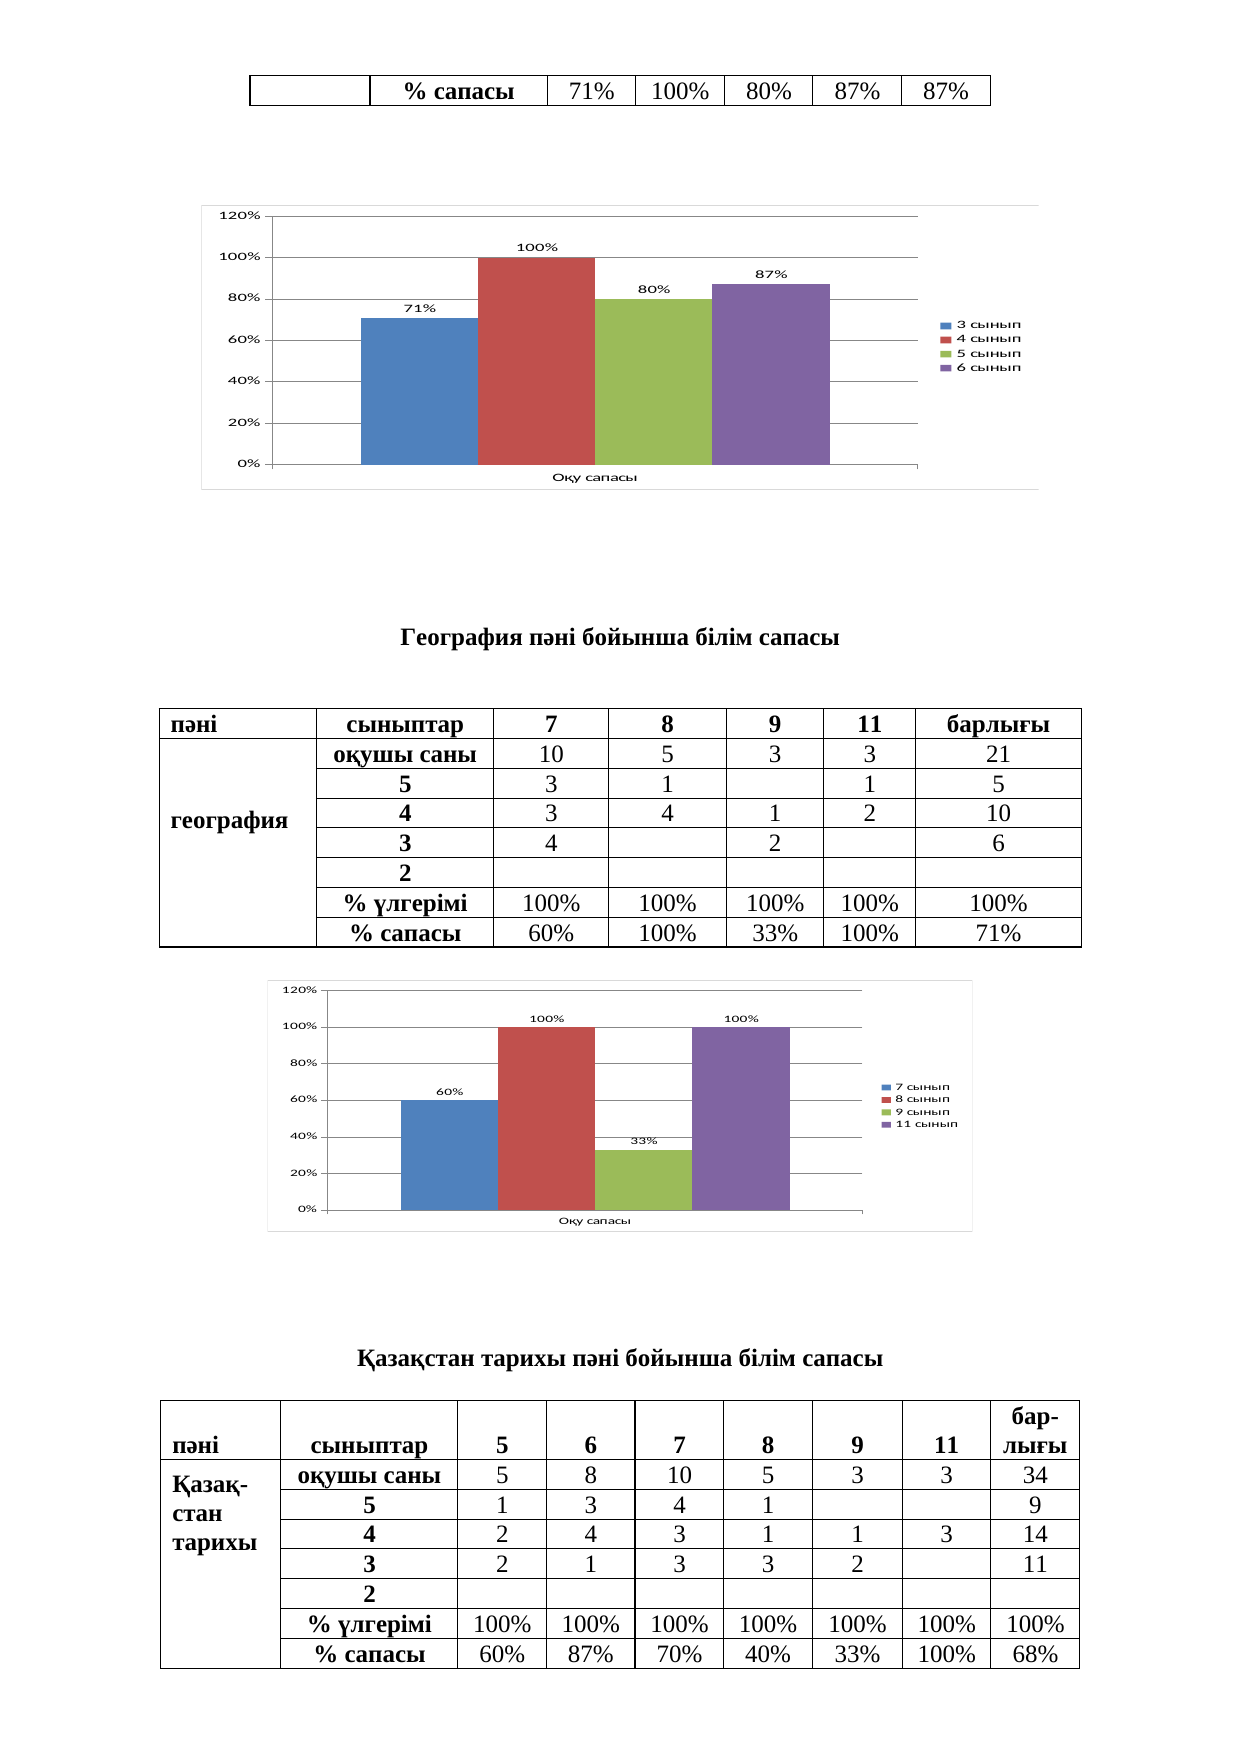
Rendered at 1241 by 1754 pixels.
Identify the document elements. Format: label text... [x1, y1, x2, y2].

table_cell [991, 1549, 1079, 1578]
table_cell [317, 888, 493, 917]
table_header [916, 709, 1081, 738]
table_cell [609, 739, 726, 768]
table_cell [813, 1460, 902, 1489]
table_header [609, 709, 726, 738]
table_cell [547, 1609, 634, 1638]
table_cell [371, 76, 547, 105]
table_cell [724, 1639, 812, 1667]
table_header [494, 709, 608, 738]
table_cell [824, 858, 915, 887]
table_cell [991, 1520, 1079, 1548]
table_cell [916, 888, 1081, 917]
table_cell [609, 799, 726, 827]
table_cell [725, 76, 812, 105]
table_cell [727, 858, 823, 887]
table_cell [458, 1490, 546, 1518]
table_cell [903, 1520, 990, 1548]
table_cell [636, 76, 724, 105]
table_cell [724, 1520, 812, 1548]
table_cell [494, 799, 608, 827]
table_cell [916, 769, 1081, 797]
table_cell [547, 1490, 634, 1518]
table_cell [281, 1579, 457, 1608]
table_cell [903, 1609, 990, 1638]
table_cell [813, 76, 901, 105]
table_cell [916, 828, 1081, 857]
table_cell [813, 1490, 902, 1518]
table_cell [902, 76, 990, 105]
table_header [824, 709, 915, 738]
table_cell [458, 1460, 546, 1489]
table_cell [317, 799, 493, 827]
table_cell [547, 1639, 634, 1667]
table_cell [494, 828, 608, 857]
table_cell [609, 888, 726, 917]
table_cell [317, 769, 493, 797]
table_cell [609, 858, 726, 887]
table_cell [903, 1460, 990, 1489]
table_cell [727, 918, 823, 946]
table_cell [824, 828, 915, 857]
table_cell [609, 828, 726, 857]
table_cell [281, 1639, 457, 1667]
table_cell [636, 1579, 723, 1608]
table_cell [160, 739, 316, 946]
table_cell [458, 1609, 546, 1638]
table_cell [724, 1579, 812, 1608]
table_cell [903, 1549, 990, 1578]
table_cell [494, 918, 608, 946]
text География пәні бойынша білім сапасы [75, 622, 1165, 651]
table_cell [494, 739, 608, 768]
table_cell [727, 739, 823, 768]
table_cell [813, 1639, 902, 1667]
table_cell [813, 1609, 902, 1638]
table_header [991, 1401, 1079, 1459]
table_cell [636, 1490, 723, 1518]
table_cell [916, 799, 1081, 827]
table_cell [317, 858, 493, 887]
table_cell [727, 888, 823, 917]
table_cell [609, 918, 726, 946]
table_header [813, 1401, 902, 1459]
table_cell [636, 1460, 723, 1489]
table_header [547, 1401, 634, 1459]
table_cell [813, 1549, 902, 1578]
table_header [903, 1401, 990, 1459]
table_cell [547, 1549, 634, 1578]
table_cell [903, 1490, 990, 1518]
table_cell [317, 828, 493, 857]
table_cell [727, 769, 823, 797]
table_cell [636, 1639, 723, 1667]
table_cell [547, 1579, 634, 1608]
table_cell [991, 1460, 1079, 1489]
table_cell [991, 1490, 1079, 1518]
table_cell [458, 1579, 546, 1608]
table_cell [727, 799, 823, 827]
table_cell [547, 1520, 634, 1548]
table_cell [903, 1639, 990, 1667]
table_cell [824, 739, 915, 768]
text Қазақстан тарихы пәні бойынша білім сапасы [75, 1343, 1165, 1372]
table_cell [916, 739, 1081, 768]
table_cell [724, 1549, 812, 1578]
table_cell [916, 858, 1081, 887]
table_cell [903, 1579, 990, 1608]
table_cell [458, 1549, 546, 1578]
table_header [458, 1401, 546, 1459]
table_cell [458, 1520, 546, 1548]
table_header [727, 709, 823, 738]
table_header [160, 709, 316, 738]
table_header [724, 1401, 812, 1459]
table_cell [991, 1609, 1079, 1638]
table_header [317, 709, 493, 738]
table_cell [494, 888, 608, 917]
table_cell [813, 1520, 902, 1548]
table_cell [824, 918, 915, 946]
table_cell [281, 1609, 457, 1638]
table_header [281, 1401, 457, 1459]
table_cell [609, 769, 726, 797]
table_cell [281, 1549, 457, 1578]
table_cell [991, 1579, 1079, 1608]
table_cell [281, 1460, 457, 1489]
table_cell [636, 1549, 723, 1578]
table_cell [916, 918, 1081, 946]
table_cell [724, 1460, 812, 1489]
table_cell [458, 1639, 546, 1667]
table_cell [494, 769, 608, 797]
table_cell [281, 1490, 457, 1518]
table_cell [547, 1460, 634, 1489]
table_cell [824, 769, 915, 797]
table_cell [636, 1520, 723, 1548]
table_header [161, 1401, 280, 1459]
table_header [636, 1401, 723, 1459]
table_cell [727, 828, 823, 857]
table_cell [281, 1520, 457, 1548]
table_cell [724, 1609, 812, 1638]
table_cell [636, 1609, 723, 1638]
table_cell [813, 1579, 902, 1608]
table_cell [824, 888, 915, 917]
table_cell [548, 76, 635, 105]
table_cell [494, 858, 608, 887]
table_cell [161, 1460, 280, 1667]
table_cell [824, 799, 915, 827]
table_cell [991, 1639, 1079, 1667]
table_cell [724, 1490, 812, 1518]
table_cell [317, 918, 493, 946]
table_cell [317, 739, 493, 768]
